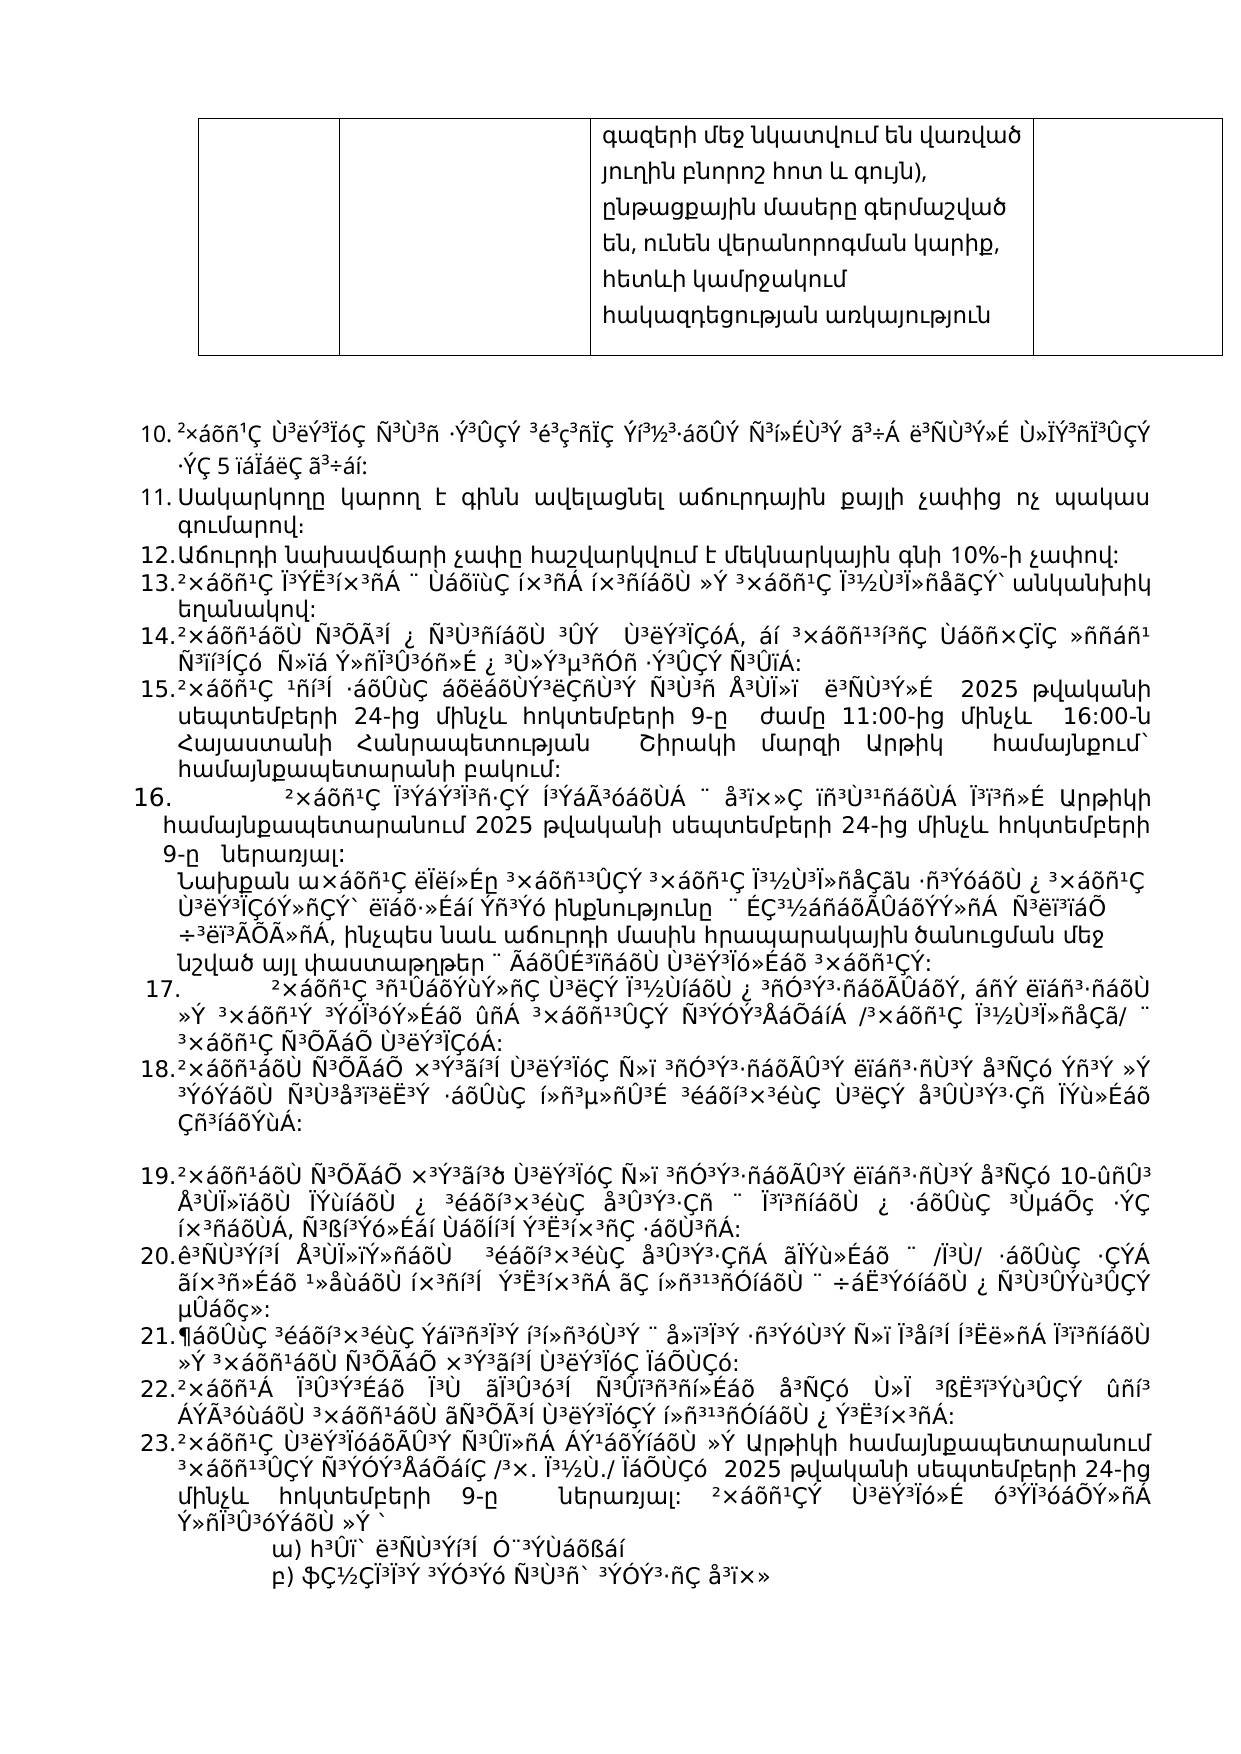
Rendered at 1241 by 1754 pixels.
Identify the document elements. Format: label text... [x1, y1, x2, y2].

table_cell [1034, 119, 1222, 355]
text Նախքան ա×áõñ¹Ç ëÏëí»Éը ³×áõñ¹³ÛÇÝ ³×áõñ¹Ç Ï³½Ù³Ï»ñåÇãն ·ñ³ÝóáõÙ ¿ ³×áõñ¹Ç Ù³ëÝ³ÏÇóÝ»ñÇÝ` ëïáõ·»Éáí Ýñ³Ýó ինքնությունը ¨ ÉÇ³½áñáõÃÛáõÝÝ»ñÁ Ñ³ëï³ïáÕ ÷³ëï³ÃÕÃ»ñÁ, ինչպես նաև աճուրդի մասին հրապարակային ծանուցման մեջ նշված այլ փաստաթղթեր ¨ ÃáõÛÉ³ïñáõÙ Ù³ëÝ³Ïó»Éáõ ³×áõñ¹ÇÝ: [177, 868, 1152, 976]
list ê³ÑÙ³Ýí³Í Å³ÙÏ»ïÝ»ñáõÙ ³éáõí³×³éùÇ å³Û³Ý³·ÇñÁ ãÏÝù»Éáõ ¨ /Ï³Ù/ ·áõÛùÇ ·ÇÝÁ ãí×³ñ»Éáõ ¹»åùáõÙ í×³ñí³Í Ý³Ë³í×³ñÁ ãÇ í»ñ³¹³ñÓíáõÙ ¨ ÷áË³ÝóíáõÙ ¿ Ñ³Ù³ÛÝù³ÛÇÝ µÛáõç»: [140, 1243, 1152, 1323]
list Սակարկողը կարող է գինն ավելացնել աճուրդային քայլի չափից ոչ պակաս գումարով։ [140, 481, 1152, 539]
list Աճուրդի նախավճարի չափը հաշվարկվում է մեկնարկային գնի 10%-ի չափով: [140, 539, 1152, 570]
list ²×áõñ¹Ç Ï³ÝË³í×³ñÁ ¨ ÙáõïùÇ í×³ñÁ í×³ñíáõÙ »Ý ³×áõñ¹Ç Ï³½Ù³Ï»ñåãÇÝ՝ անկանխիկ եղանակով: [140, 570, 1152, 623]
list ²×áõñ¹áõÙ Ñ³ÕÃ³Í ¿ Ñ³Ù³ñíáõÙ ³ÛÝ Ù³ëÝ³ÏÇóÁ, áí ³×áõñ¹³í³ñÇ Ùáõñ×ÇÏÇ »ññáñ¹ Ñ³ïí³ÍÇó Ñ»ïá Ý»ñÏ³Û³óñ»É ¿ ³Ù»Ý³µ³ñÓñ ·Ý³ÛÇÝ Ñ³ÛïÁ: [140, 623, 1152, 677]
list ²×áõñ¹Ç Ï³ÝáÝ³Ï³ñ·ÇÝ Í³ÝáÃ³óáõÙÁ ¨ å³ï×»Ç ïñ³Ù³¹ñáõÙÁ Ï³ï³ñ»É Արթիկի համայնքապետարանում 2025 թվականի սեպտեմբերի 24-ից մինչև հոկտեմբերի 9-ը ներառյալ: [133, 783, 1152, 868]
list ²×áõñ¹áõÙ Ñ³ÕÃáÕ ×³Ý³ãí³ծ Ù³ëÝ³ÏóÇ Ñ»ï ³ñÓ³Ý³·ñáõÃÛ³Ý ëïáñ³·ñÙ³Ý å³ÑÇó 10-ûñÛ³ Å³ÙÏ»ïáõÙ ÏÝùíáõÙ ¿ ³éáõí³×³éùÇ å³Û³Ý³·Çñ ¨ Ï³ï³ñíáõÙ ¿ ·áõÛùÇ ³ÙµáÕç ·ÝÇ í×³ñáõÙÁ, Ñ³ßí³Ýó»Éáí ÙáõÍí³Í Ý³Ë³í×³ñÇ ·áõÙ³ñÁ: [140, 1163, 1152, 1243]
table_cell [591, 119, 1033, 355]
list ²×áõñ¹Ç ³ñ¹ÛáõÝùÝ»ñÇ Ù³ëÇÝ Ï³½ÙíáõÙ ¿ ³ñÓ³Ý³·ñáõÃÛáõÝ, áñÝ ëïáñ³·ñáõÙ »Ý ³×áõñ¹Ý ³ÝóÏ³óÝ»Éáõ ûñÁ ³×áõñ¹³ÛÇÝ Ñ³ÝÓÝ³ÅáÕáíÁ /³×áõñ¹Ç Ï³½Ù³Ï»ñåÇã/ ¨ ³×áõñ¹Ç Ñ³ÕÃáÕ Ù³ëÝ³ÏÇóÁ: [145, 976, 1152, 1056]
list ²×áõñ¹Á Ï³Û³Ý³Éáõ Ï³Ù ãÏ³Û³ó³Í Ñ³Ûï³ñ³ñí»Éáõ å³ÑÇó Ù»Ï ³ßË³ï³Ýù³ÛÇÝ ûñí³ ÁÝÃ³óùáõÙ ³×áõñ¹áõÙ ãÑ³ÕÃ³Í Ù³ëÝ³ÏóÇÝ í»ñ³¹³ñÓíáõÙ ¿ Ý³Ë³í×³ñÁ: [140, 1376, 1152, 1430]
list ²×áõñ¹áõÙ Ñ³ÕÃáÕ ×³Ý³ãí³Í Ù³ëÝ³ÏóÇ Ñ»ï ³ñÓ³Ý³·ñáõÃÛ³Ý ëïáñ³·ñÙ³Ý å³ÑÇó Ýñ³Ý »Ý ³ÝóÝáõÙ Ñ³Ù³å³ï³ëË³Ý ·áõÛùÇ í»ñ³µ»ñÛ³É ³éáõí³×³éùÇ Ù³ëÇÝ å³ÛÙ³Ý³·Çñ ÏÝù»Éáõ Çñ³íáõÝùÁ: [140, 1056, 1152, 1136]
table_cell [340, 119, 590, 355]
list ²×áõñ¹Ç ¹ñí³Í ·áõÛùÇ áõëáõÙÝ³ëÇñÙ³Ý Ñ³Ù³ñ Å³ÙÏ»ï ë³ÑÙ³Ý»É 2025 թվականի սեպտեմբերի 24-ից մինչև հոկտեմբերի 9-ը ժամը 11:00-ից մինչև 16:00-ն Հայաստանի Հանրապետության Շիրակի մարզի Արթիկ համայնքում` համայնքապետարանի բակում: [140, 677, 1152, 783]
text բ) ֆÇ½ÇÏ³Ï³Ý ³ÝÓ³Ýó Ñ³Ù³ñ` ³ÝÓÝ³·ñÇ å³ï×» [271, 1563, 1152, 1590]
list ¶áõÛùÇ ³éáõí³×³éùÇ Ýáï³ñ³Ï³Ý í³í»ñ³óÙ³Ý ¨ å»ï³Ï³Ý ·ñ³ÝóÙ³Ý Ñ»ï Ï³åí³Í Í³Ëë»ñÁ Ï³ï³ñíáõÙ »Ý ³×áõñ¹áõÙ Ñ³ÕÃáÕ ×³Ý³ãí³Í Ù³ëÝ³ÏóÇ ÏáÕÙÇó: [140, 1323, 1152, 1376]
text ա) հ³Ûï` ë³ÑÙ³Ýí³Í Ó¨³ÝÙáõßáí [271, 1536, 1152, 1563]
list ²×áõñ¹Ç Ù³ëÝ³ÏóÇ Ñ³Ù³ñ ·Ý³ÛÇÝ ³é³ç³ñÏÇ Ýí³½³·áõÛÝ Ñ³í»ÉÙ³Ý ã³÷Á ë³ÑÙ³Ý»É Ù»ÏÝ³ñÏ³ÛÇÝ ·ÝÇ 5 ïáÏáëÇ ã³÷áí: [140, 418, 1152, 481]
list ²×áõñ¹Ç Ù³ëÝ³ÏóáõÃÛ³Ý Ñ³Ûï»ñÁ ÁÝ¹áõÝíáõÙ »Ý Արթիկի համայնքապետարանում ³×áõñ¹³ÛÇÝ Ñ³ÝÓÝ³ÅáÕáíÇ /³×. Ï³½Ù./ ÏáÕÙÇó 2025 թվականի սեպտեմբերի 24-ից մինչև հոկտեմբերի 9-ը ներառյալ: ²×áõñ¹ÇÝ Ù³ëÝ³Ïó»É ó³ÝÏ³óáÕÝ»ñÁ Ý»ñÏ³Û³óÝáõÙ »Ý ` [140, 1430, 1152, 1536]
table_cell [199, 119, 339, 355]
